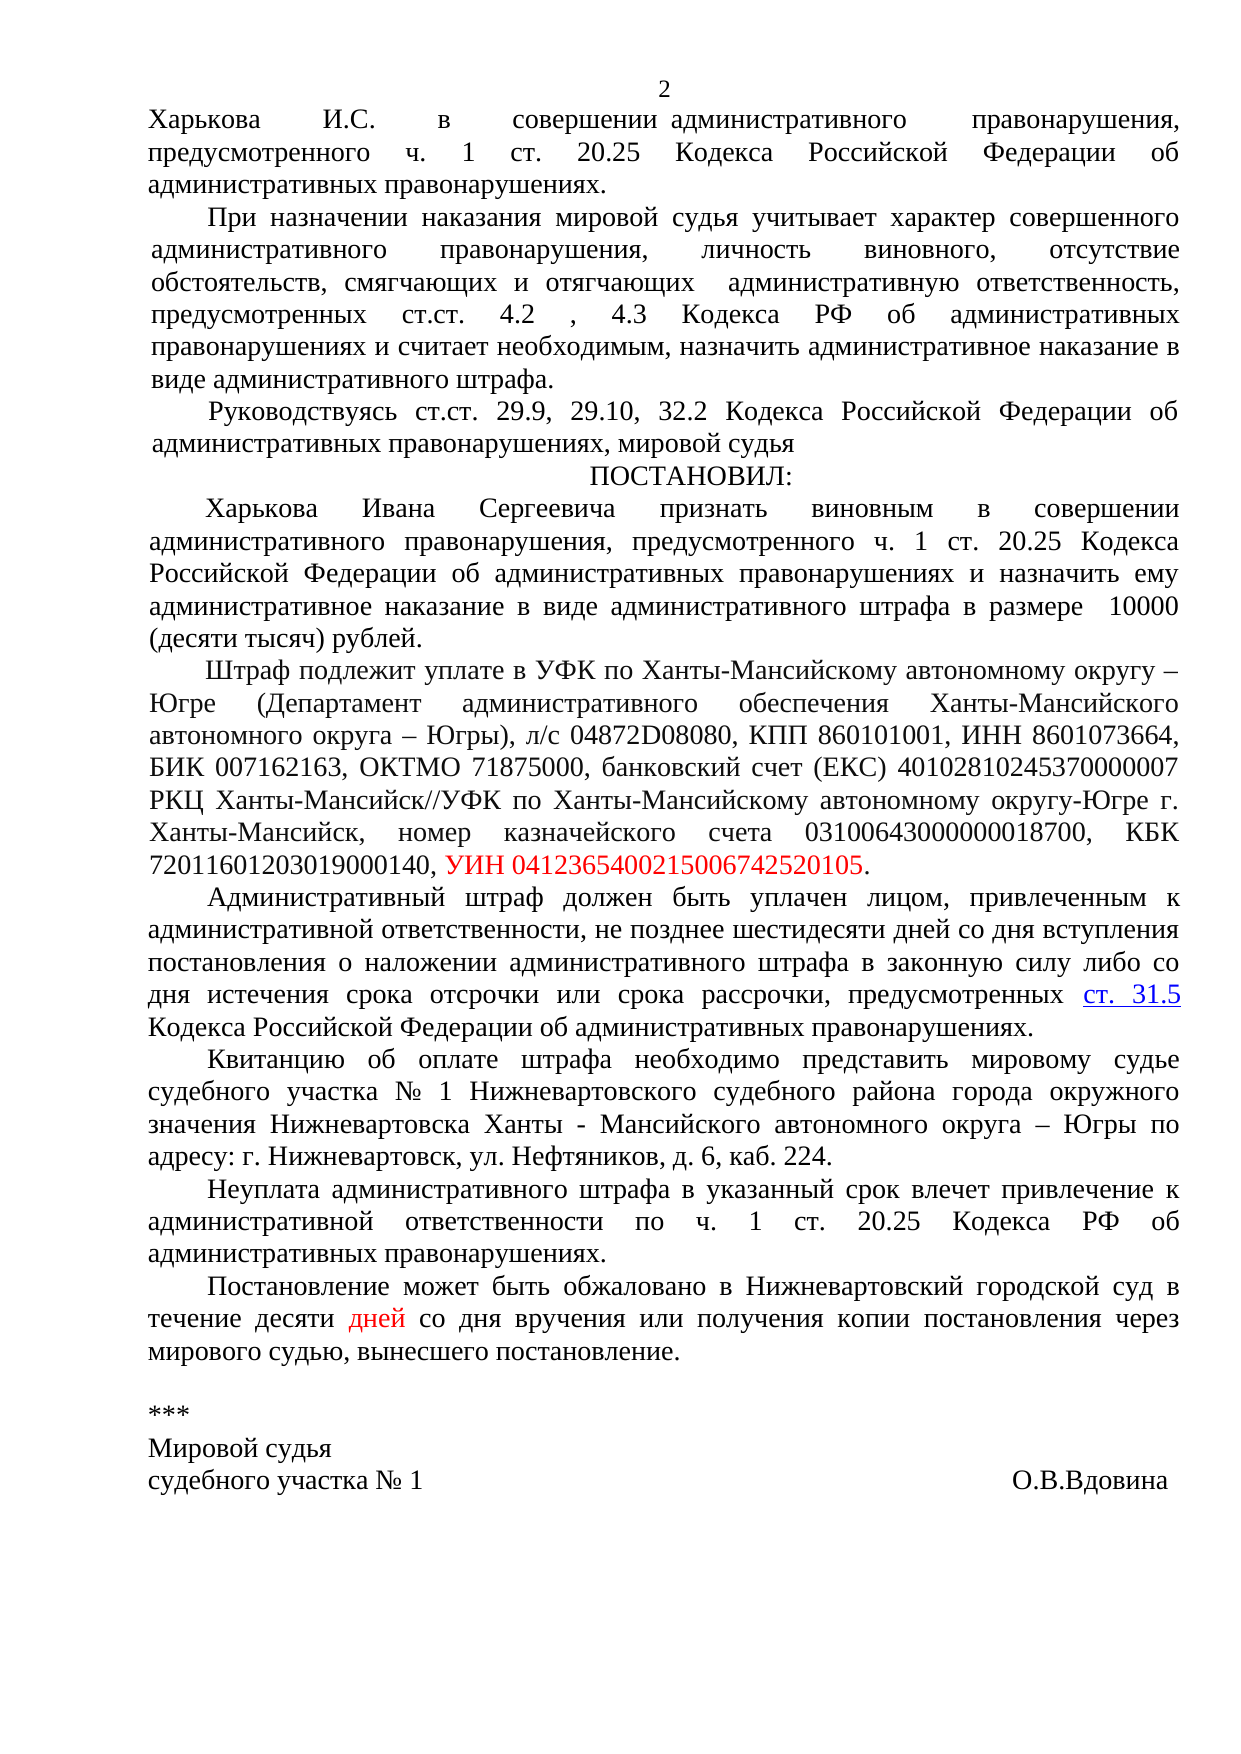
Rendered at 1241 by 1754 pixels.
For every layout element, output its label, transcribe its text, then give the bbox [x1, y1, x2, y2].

text Руководствуясь ст.ст. 29.9, 29.10, 32.2 Кодекса Российской Федерации об административных правонарушениях, мировой судья [152, 394, 1180, 459]
text ПОСТАНОВИЛ: [148, 459, 1178, 491]
text *** [148, 1398, 1187, 1431]
text При назначении наказания мировой судья учитывает характер совершенного административного правонарушения, личность виновного, отсутствие обстоятельств, смягчающих и отягчающих административную ответственность, предусмотренных ст.ст. 4.2 , 4.3 Кодекса РФ об административных правонарушениях и считает необходимым, назначить административное наказание в виде административного штрафа. [151, 200, 1181, 394]
text Мировой судья [148, 1431, 1187, 1463]
text судебного участка № 1 О.В.Вдовина [148, 1463, 1187, 1496]
text Постановление может быть обжаловано в Нижневартовский городской суд в течение десяти дней со дня вручения или получения копии постановления через мирового судью, вынесшего постановление. [148, 1269, 1181, 1366]
text Штраф подлежит уплате в УФК по Ханты-Мансийскому автономному округу – Югре (Департамент административного обеспечения Ханты-Мансийского автономного округа – Югры), л/с 04872D08080, КПП 860101001, ИНН 8601073664, БИК 007162163, ОКТМО 71875000, банковский счет (ЕКС) 40102810245370000007 РКЦ Ханты-Мансийск//УФК по Ханты-Мансийскому автономному округу-Югре г. Ханты-Мансийск, номер казначейского счета 03100643000000018700, КБК 72011601203019000140, УИН 0412365400215006742520105. [149, 653, 1180, 880]
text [148, 103, 1181, 200]
text Харькова Ивана Сергеевича признать виновным в совершении административного правонарушения, предусмотренного ч. 1 ст. 20.25 Кодекса Российской Федерации об административных правонарушениях и назначить ему административное наказание в виде административного штрафа в размере 10000 (десяти тысяч) рублей. [149, 491, 1180, 653]
text Квитанцию об оплате штрафа необходимо представить мировому судье судебного участка № 1 Нижневартовского судебного района города окружного значения Нижневартовска Ханты - Мансийского автономного округа – Югры по адресу: г. Нижневартовск, ул. Нефтяников, д. 6, каб. 224. [148, 1042, 1181, 1172]
text Неуплата административного штрафа в указанный срок влечет привлечение к административной ответственности по ч. 1 ст. 20.25 Кодекса РФ об административных правонарушениях. [148, 1172, 1181, 1269]
text Административный штраф должен быть уплачен лицом, привлеченным к административной ответственности, не позднее шестидесяти дней со дня вступления постановления о наложении административного штрафа в законную силу либо со дня истечения срока отсрочки или срока рассрочки, предусмотренных ст. 31.5 Кодекса Российской Федерации об административных правонарушениях. [148, 880, 1181, 1042]
